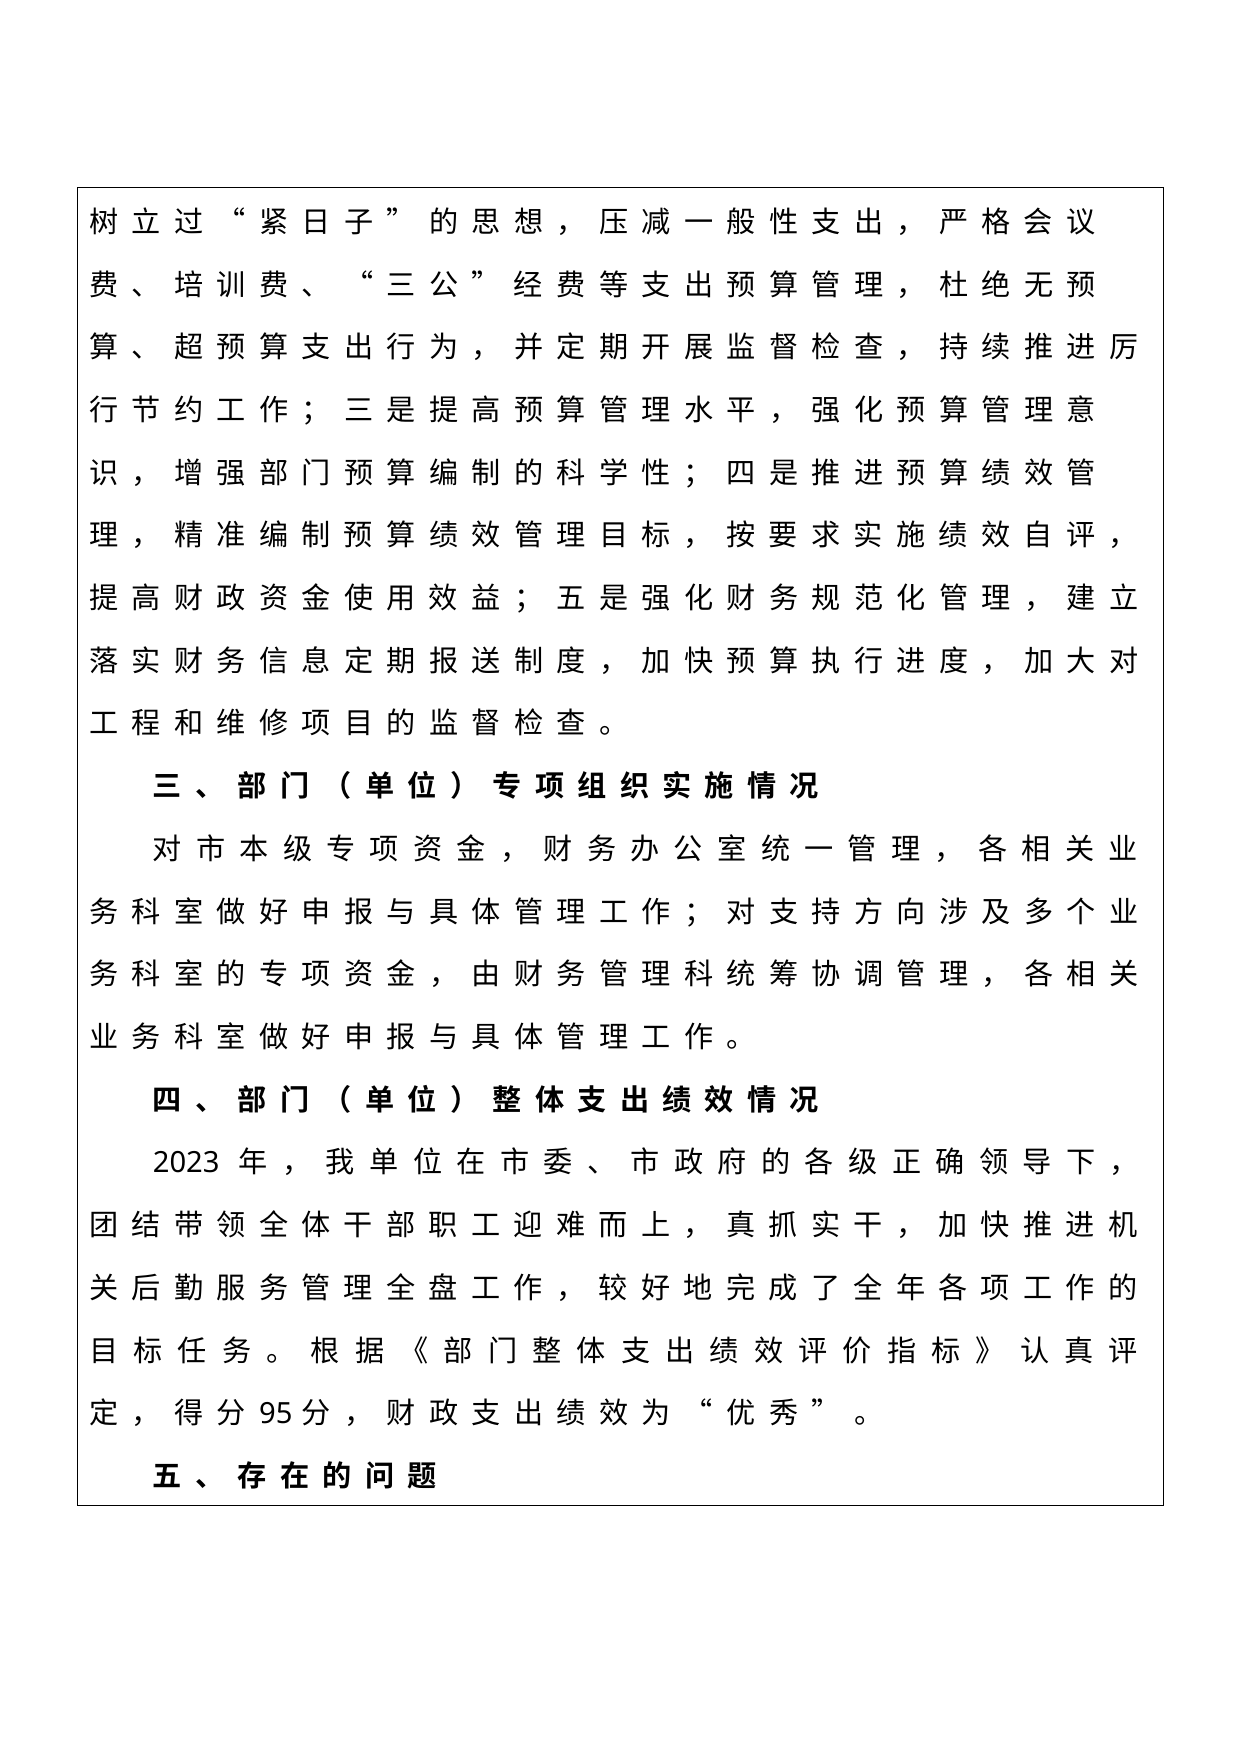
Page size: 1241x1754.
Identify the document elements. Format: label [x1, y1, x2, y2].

table_header [78, 188, 1163, 1505]
